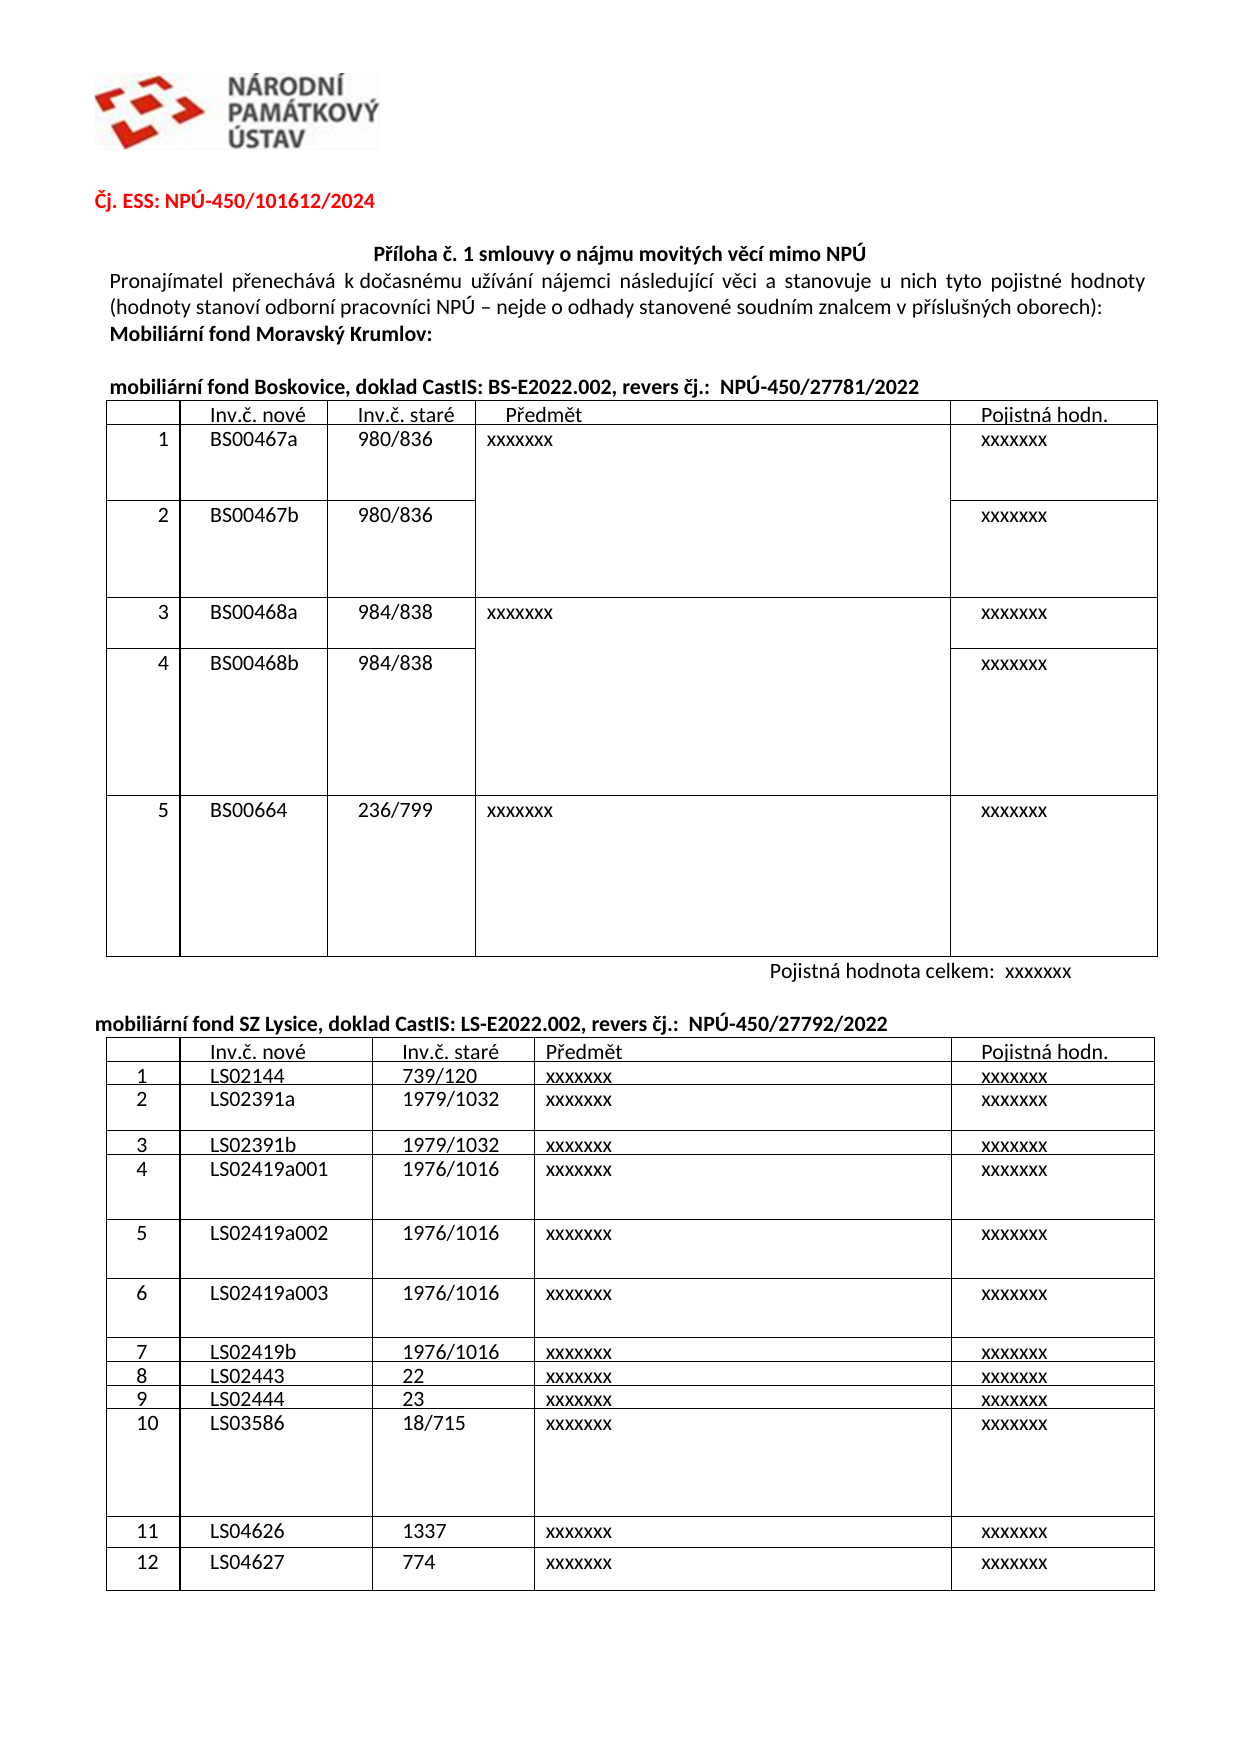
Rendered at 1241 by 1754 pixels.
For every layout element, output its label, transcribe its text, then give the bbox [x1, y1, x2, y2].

table_cell LS02419b [181, 1338, 372, 1361]
table_cell 7 [107, 1338, 179, 1361]
table_cell 774 [373, 1548, 534, 1590]
table_cell BS00467b [181, 501, 327, 597]
table_cell 739/120 [373, 1062, 534, 1084]
table_cell xxxxxxx [535, 1362, 951, 1384]
table_cell 1976/1016 [373, 1155, 534, 1218]
table_cell 1976/1016 [373, 1220, 534, 1278]
table_cell LS03586 [181, 1409, 372, 1516]
table_cell 1976/1016 [373, 1279, 534, 1337]
table_header Inv.č. staré [328, 401, 475, 424]
table_cell xxxxxxx [535, 1220, 951, 1278]
table_cell LS02419a003 [181, 1279, 372, 1337]
table_cell LS02419a001 [181, 1155, 372, 1218]
table_cell xxxxxxx [952, 1220, 1154, 1278]
table_cell LS04627 [181, 1548, 372, 1590]
table_cell xxxxxxx [951, 425, 1157, 500]
table_cell 5 [107, 1220, 179, 1278]
table_cell 18/715 [373, 1409, 534, 1516]
table_cell 5 [107, 796, 179, 956]
table_cell xxxxxxx [951, 501, 1157, 597]
table_cell LS02391b [181, 1131, 372, 1154]
table_cell xxxxxxx [535, 1338, 951, 1361]
text Příloha č. 1 smlouvy o nájmu movitých věcí mimo NPÚ [94, 240, 1146, 267]
table_header Inv.č. nové [181, 1038, 372, 1061]
table_cell xxxxxxx [952, 1085, 1154, 1130]
table_header Pojistná hodn. [952, 1038, 1154, 1061]
table_cell xxxxxxx [952, 1062, 1154, 1084]
table_cell xxxxxxx [535, 1386, 951, 1408]
table_cell 1976/1016 [373, 1338, 534, 1361]
table_cell LS04626 [181, 1517, 372, 1547]
table_cell xxxxxxx [535, 1085, 951, 1130]
table_cell xxxxxxx [951, 796, 1157, 956]
table_cell xxxxxxx [952, 1279, 1154, 1337]
table_cell xxxxxxx [535, 1155, 951, 1218]
table_cell 1979/1032 [373, 1131, 534, 1154]
table_cell xxxxxxx [535, 1409, 951, 1516]
table_cell 3 [107, 598, 179, 648]
text mobiliární fond Boskovice, doklad CastIS: BS-E2022.002, revers čj.: NPÚ-450/27781/2022 [94, 373, 1146, 400]
table_cell LS02391a [181, 1085, 372, 1130]
table_cell 2 [107, 1085, 179, 1130]
table_cell xxxxxxx [535, 1279, 951, 1337]
table_header [107, 1038, 179, 1061]
table_cell 10 [107, 1409, 179, 1516]
table_cell 8 [107, 1362, 179, 1384]
text Pojistná hodnota celkem: xxxxxxx [694, 957, 1146, 984]
table_cell xxxxxxx [535, 1548, 951, 1590]
table_cell 9 [107, 1386, 179, 1408]
table_cell 1337 [373, 1517, 534, 1547]
text Čj. ESS: NPÚ-450/101612/2024 [94, 187, 1146, 213]
table_cell 4 [107, 1155, 179, 1218]
table_cell 23 [373, 1386, 534, 1408]
table_cell xxxxxxx [951, 598, 1157, 648]
table_cell xxxxxxx [952, 1386, 1154, 1408]
table_cell LS02419a002 [181, 1220, 372, 1278]
table_cell LS02443 [181, 1362, 372, 1384]
table_header Inv.č. staré [373, 1038, 534, 1061]
table_cell xxxxxxx [476, 598, 950, 795]
table_cell xxxxxxx [952, 1409, 1154, 1516]
table_cell 22 [373, 1362, 534, 1384]
table_cell xxxxxxx [952, 1131, 1154, 1154]
table_header Předmět [535, 1038, 951, 1061]
table_cell xxxxxxx [952, 1517, 1154, 1547]
table_cell 4 [107, 649, 179, 795]
table_cell xxxxxxx [951, 649, 1157, 795]
table_cell 236/799 [328, 796, 475, 956]
table_cell 984/838 [328, 649, 475, 795]
table_cell xxxxxxx [952, 1155, 1154, 1218]
table_cell 3 [107, 1131, 179, 1154]
table_cell 1 [107, 1062, 179, 1084]
text mobiliární fond SZ Lysice, doklad CastIS: LS-E2022.002, revers čj.: NPÚ-450/27792/2022 [94, 1010, 1146, 1037]
table_cell BS00664 [181, 796, 327, 956]
table_header Pojistná hodn. [951, 401, 1157, 424]
table_cell xxxxxxx [476, 796, 950, 956]
table_cell xxxxxxx [952, 1362, 1154, 1384]
table_header [107, 401, 179, 424]
table_cell LS02444 [181, 1386, 372, 1408]
table_cell 6 [107, 1279, 179, 1337]
table_cell xxxxxxx [535, 1062, 951, 1084]
table_cell xxxxxxx [535, 1517, 951, 1547]
table_cell xxxxxxx [952, 1338, 1154, 1361]
picture [94, 73, 381, 151]
table_header Inv.č. nové [181, 401, 327, 424]
table_cell 11 [107, 1517, 179, 1547]
table_cell 980/836 [328, 501, 475, 597]
table_cell 984/838 [328, 598, 475, 648]
table_cell BS00467a [181, 425, 327, 500]
table_cell 12 [107, 1548, 179, 1590]
table_cell 980/836 [328, 425, 475, 500]
table_cell BS00468a [181, 598, 327, 648]
table_cell xxxxxxx [535, 1131, 951, 1154]
table_cell 1 [107, 425, 179, 500]
table_cell 2 [107, 501, 179, 597]
table_cell xxxxxxx [476, 425, 950, 597]
table_header Předmět [476, 401, 950, 424]
table_cell LS02144 [181, 1062, 372, 1084]
table_cell xxxxxxx [952, 1548, 1154, 1590]
table_cell 1979/1032 [373, 1085, 534, 1130]
text Mobiliární fond Moravský Krumlov: [94, 320, 1146, 347]
text Pronajímatel přenechává k dočasnému užívání nájemci následující věci a stanovuje u nich tyto pojistné hodnoty (hodnoty stanoví odborní pracovníci NPÚ – nejde o odhady stanovené soudním znalcem v příslušných oborech): [109, 267, 1146, 320]
table_cell BS00468b [181, 649, 327, 795]
